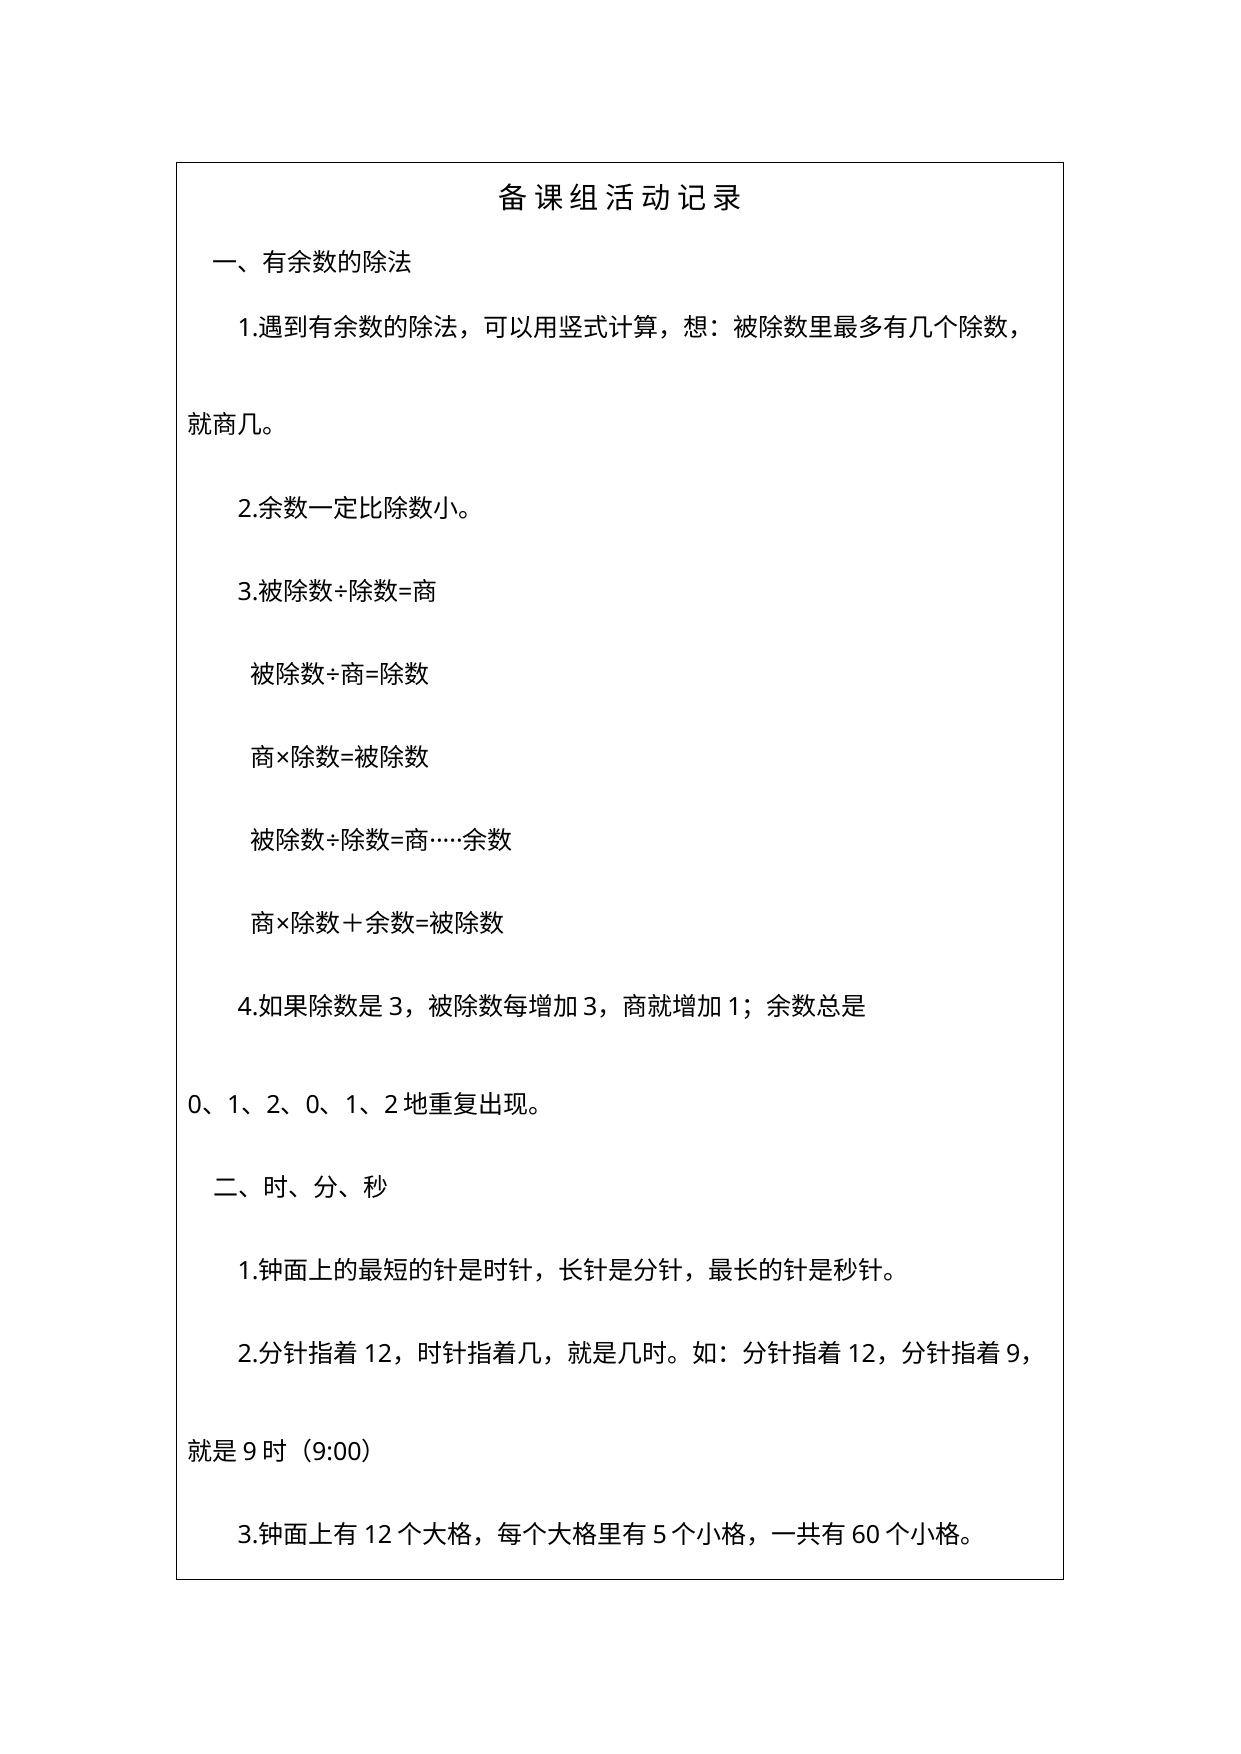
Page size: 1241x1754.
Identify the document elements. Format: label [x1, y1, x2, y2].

table_cell [177, 163, 1063, 1579]
